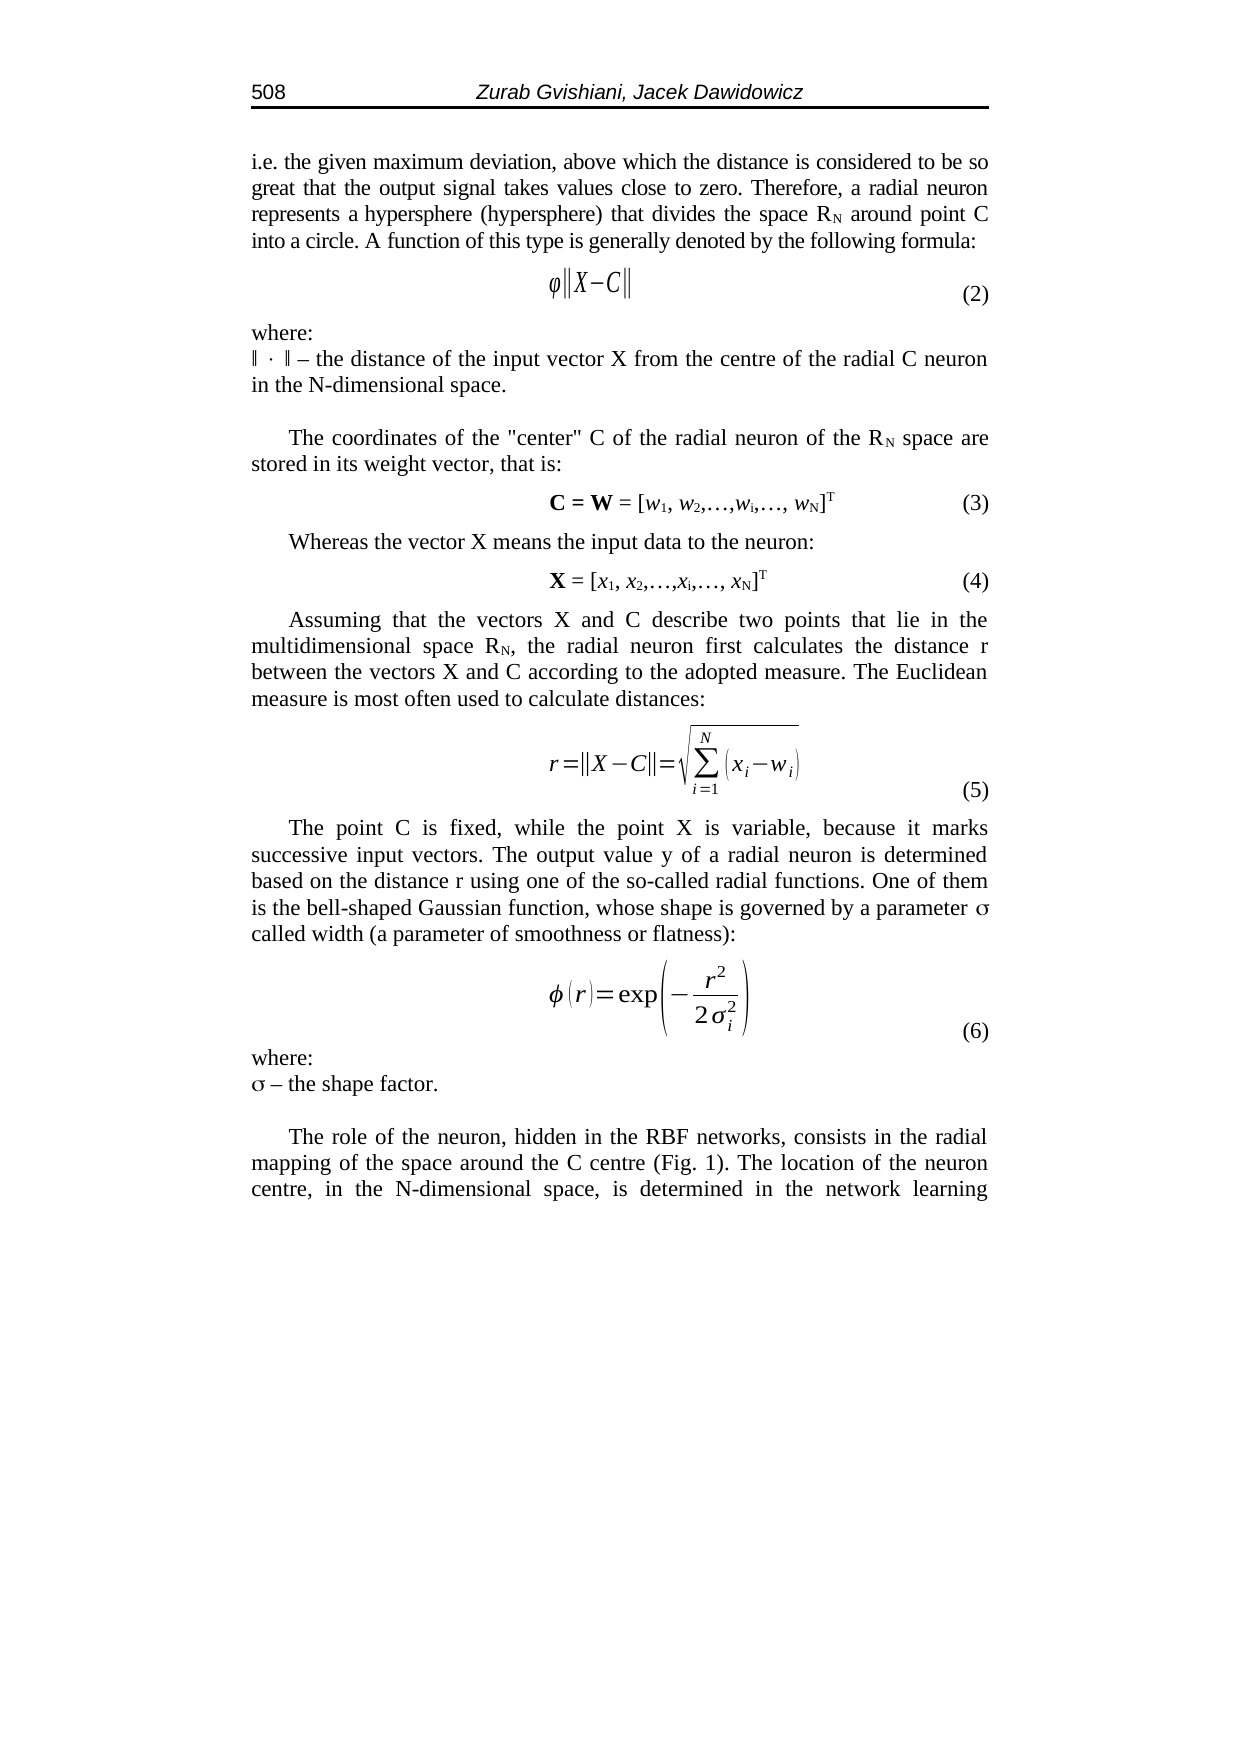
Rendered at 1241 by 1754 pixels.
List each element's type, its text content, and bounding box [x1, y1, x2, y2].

text The role of the neuron, hidden in the RBF networks, consists in the radial mapping of the space around the C centre (Fig. 1). The location of the neuron centre, in the N-dimensional space, is determined in the network learning process. The superposition of signals, coming from all K neurons, hidden in the RBF network, allows all network centres to be mapped thus: [251, 1123, 989, 1202]
text (6) [251, 959, 989, 1044]
text (5) [251, 724, 989, 802]
text ǁ ǁ – the distance of the input vector X from the centre of the radial C neuron in the N-dimensional space. [251, 345, 989, 398]
text The coordinates of the "center" C of the radial neuron of the RN space are stored in its weight vector, that is: [251, 424, 989, 477]
text The point C is fixed, while the point X is variable, because it marks successive input vectors. The output value y of a radial neuron is determined based on the distance r using one of the so-called radial functions. One of them is the bell-shaped Gaussian function, whose shape is governed by a parameter called width (a parameter of smoothness or flatness): [251, 814, 989, 946]
text A radial neuron performs a function that varies radially around a fixed "center" C in the multidimensional RN space. The radial function assumes nonzero values only in the vicinity of the "center", at a distance described by the threshold value of neuron b. The threshold value of neuron b represents the radius, i.e. the given maximum deviation, above which the distance is considered to be so great that the output signal takes values close to zero. Therefore, a radial neuron represents a hypersphere (hypersphere) that divides the space RN around point C into a circle. A function of this type is generally denoted by the following formula: [251, 148, 989, 253]
text where: [251, 1044, 989, 1070]
text – the shape factor. [251, 1070, 989, 1096]
text X = [x1, x2,…,xi,…, xN]T (4) [251, 567, 989, 593]
text Assuming that the vectors X and C describe two points that lie in the multidimensional space RN, the radial neuron first calculates the distance r between the vectors X and C according to the adopted measure. The Euclidean measure is most often used to calculate distances: [251, 606, 989, 711]
text where: [251, 318, 989, 345]
text (2) [251, 266, 989, 306]
text Whereas the vector X means the input data to the neuron: [251, 528, 989, 554]
text C = W = [w1, w2,…,wi,…, wN]T (3) [251, 489, 989, 516]
